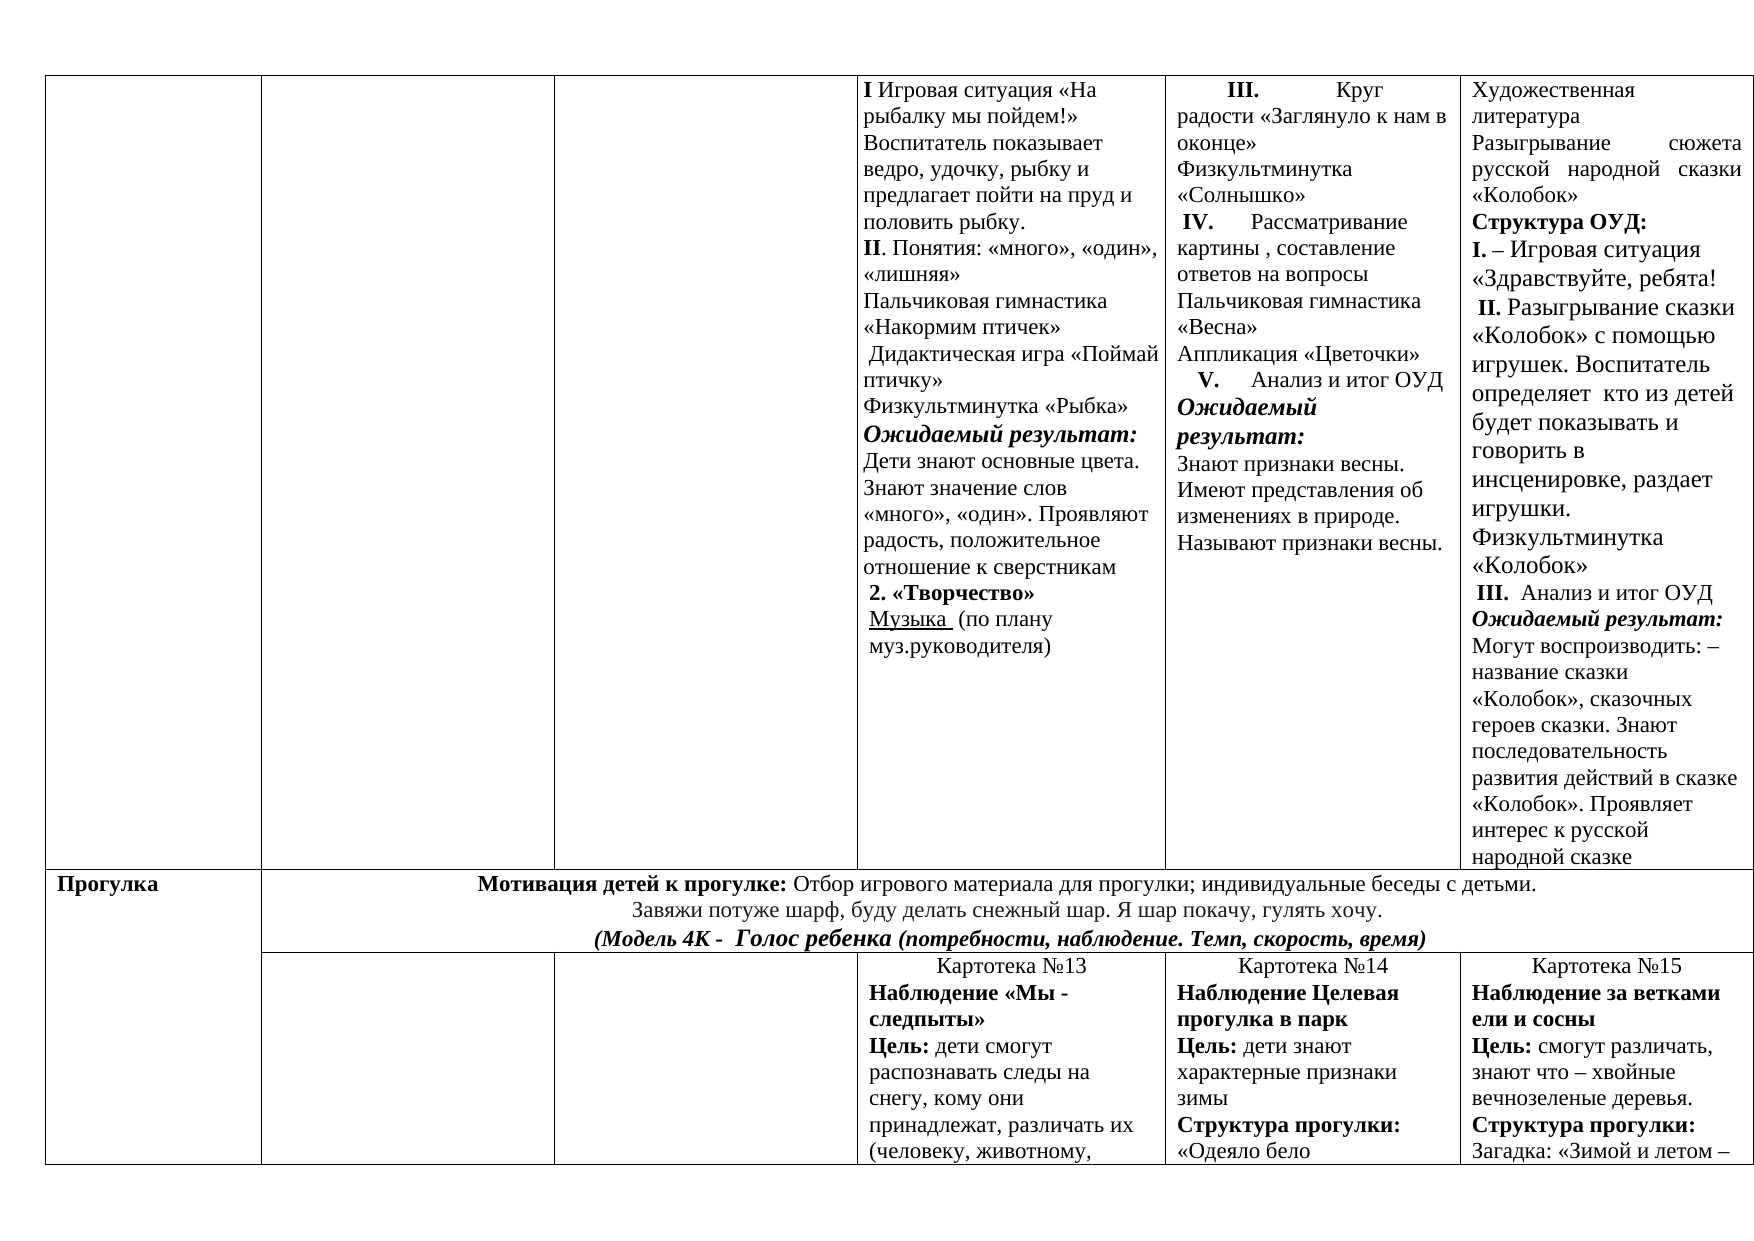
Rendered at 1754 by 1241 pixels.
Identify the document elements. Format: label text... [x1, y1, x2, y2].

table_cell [1166, 953, 1460, 1163]
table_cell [46, 76, 261, 869]
table_cell Прогулка [46, 870, 261, 1163]
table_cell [1166, 76, 1460, 869]
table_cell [858, 953, 1165, 1163]
table_cell [555, 953, 857, 1163]
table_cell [1461, 76, 1753, 869]
table_cell [262, 953, 554, 1163]
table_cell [262, 76, 554, 869]
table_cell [858, 76, 1165, 869]
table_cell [1461, 953, 1753, 1163]
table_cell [555, 76, 857, 869]
table_cell Мотивация детей к прогулке: Отбор игрового материала для прогулки; индивидуальные беседы с детьми. Завяжи потуже шарф, буду делать снежный шар. Я шар покачу, гулять хочу. (Модель 4К - Голос ребенка (потребности, наблюдение. Темп, скорость, время) [262, 870, 1753, 952]
